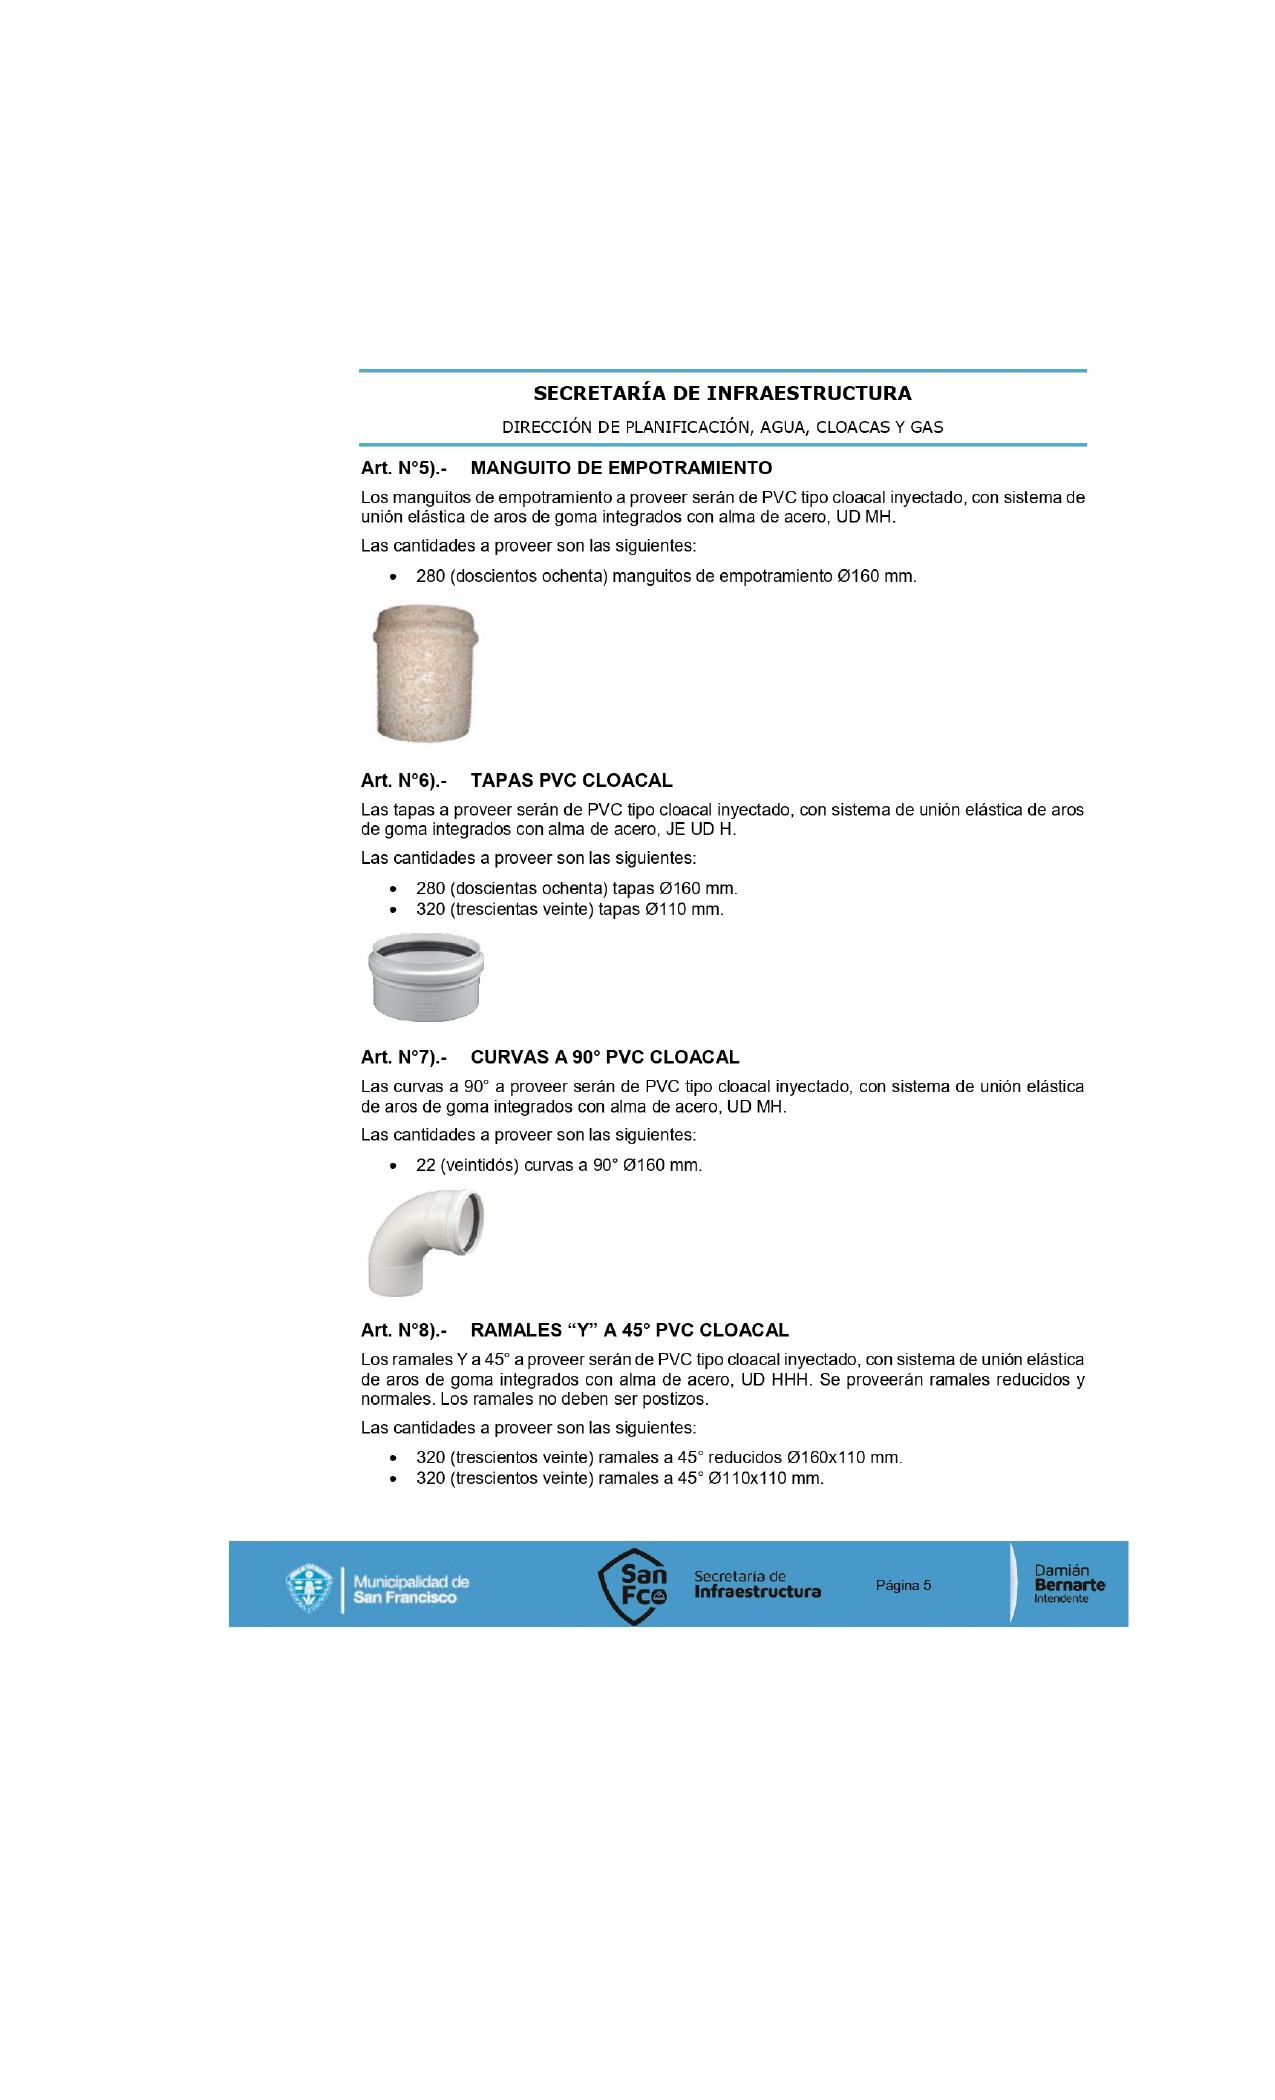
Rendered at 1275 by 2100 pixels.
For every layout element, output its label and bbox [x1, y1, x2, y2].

picture [218, 336, 1140, 1638]
